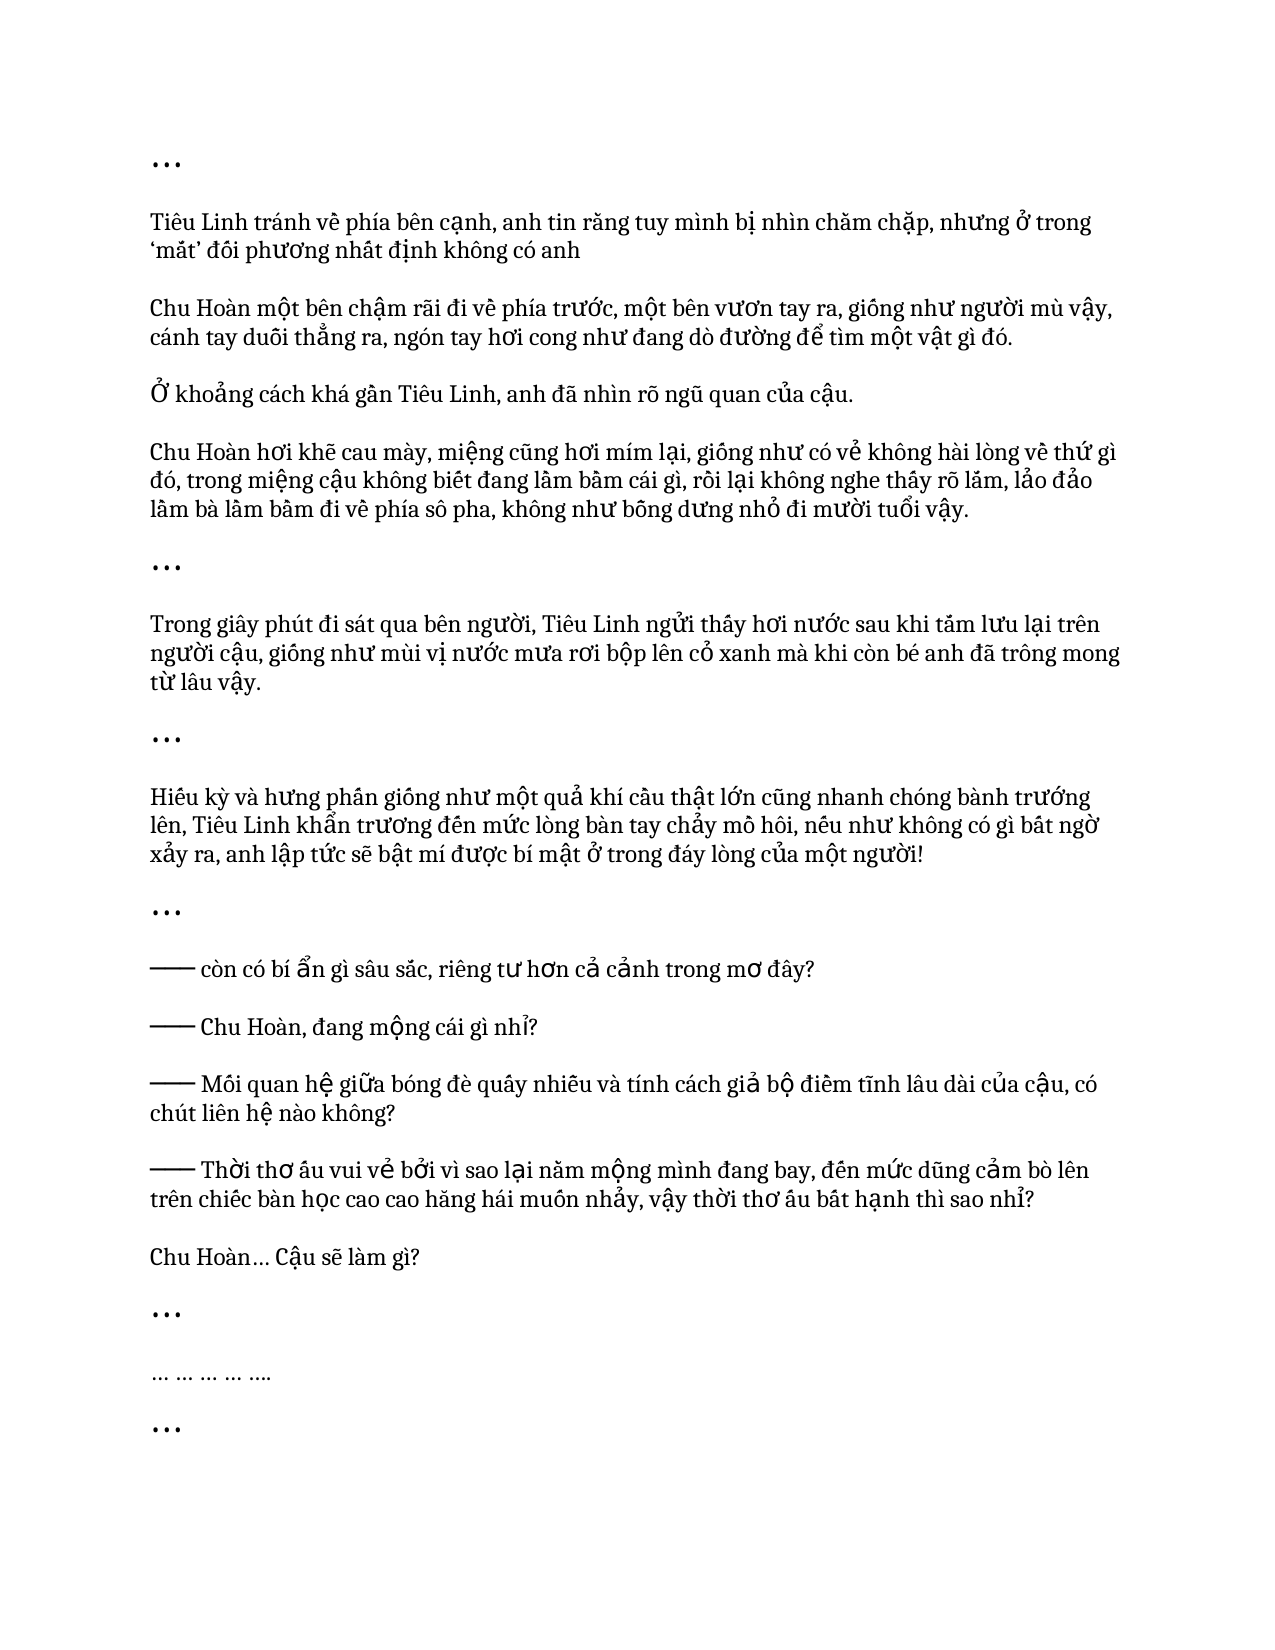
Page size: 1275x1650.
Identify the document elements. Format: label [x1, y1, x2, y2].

text [150, 150, 1125, 1472]
